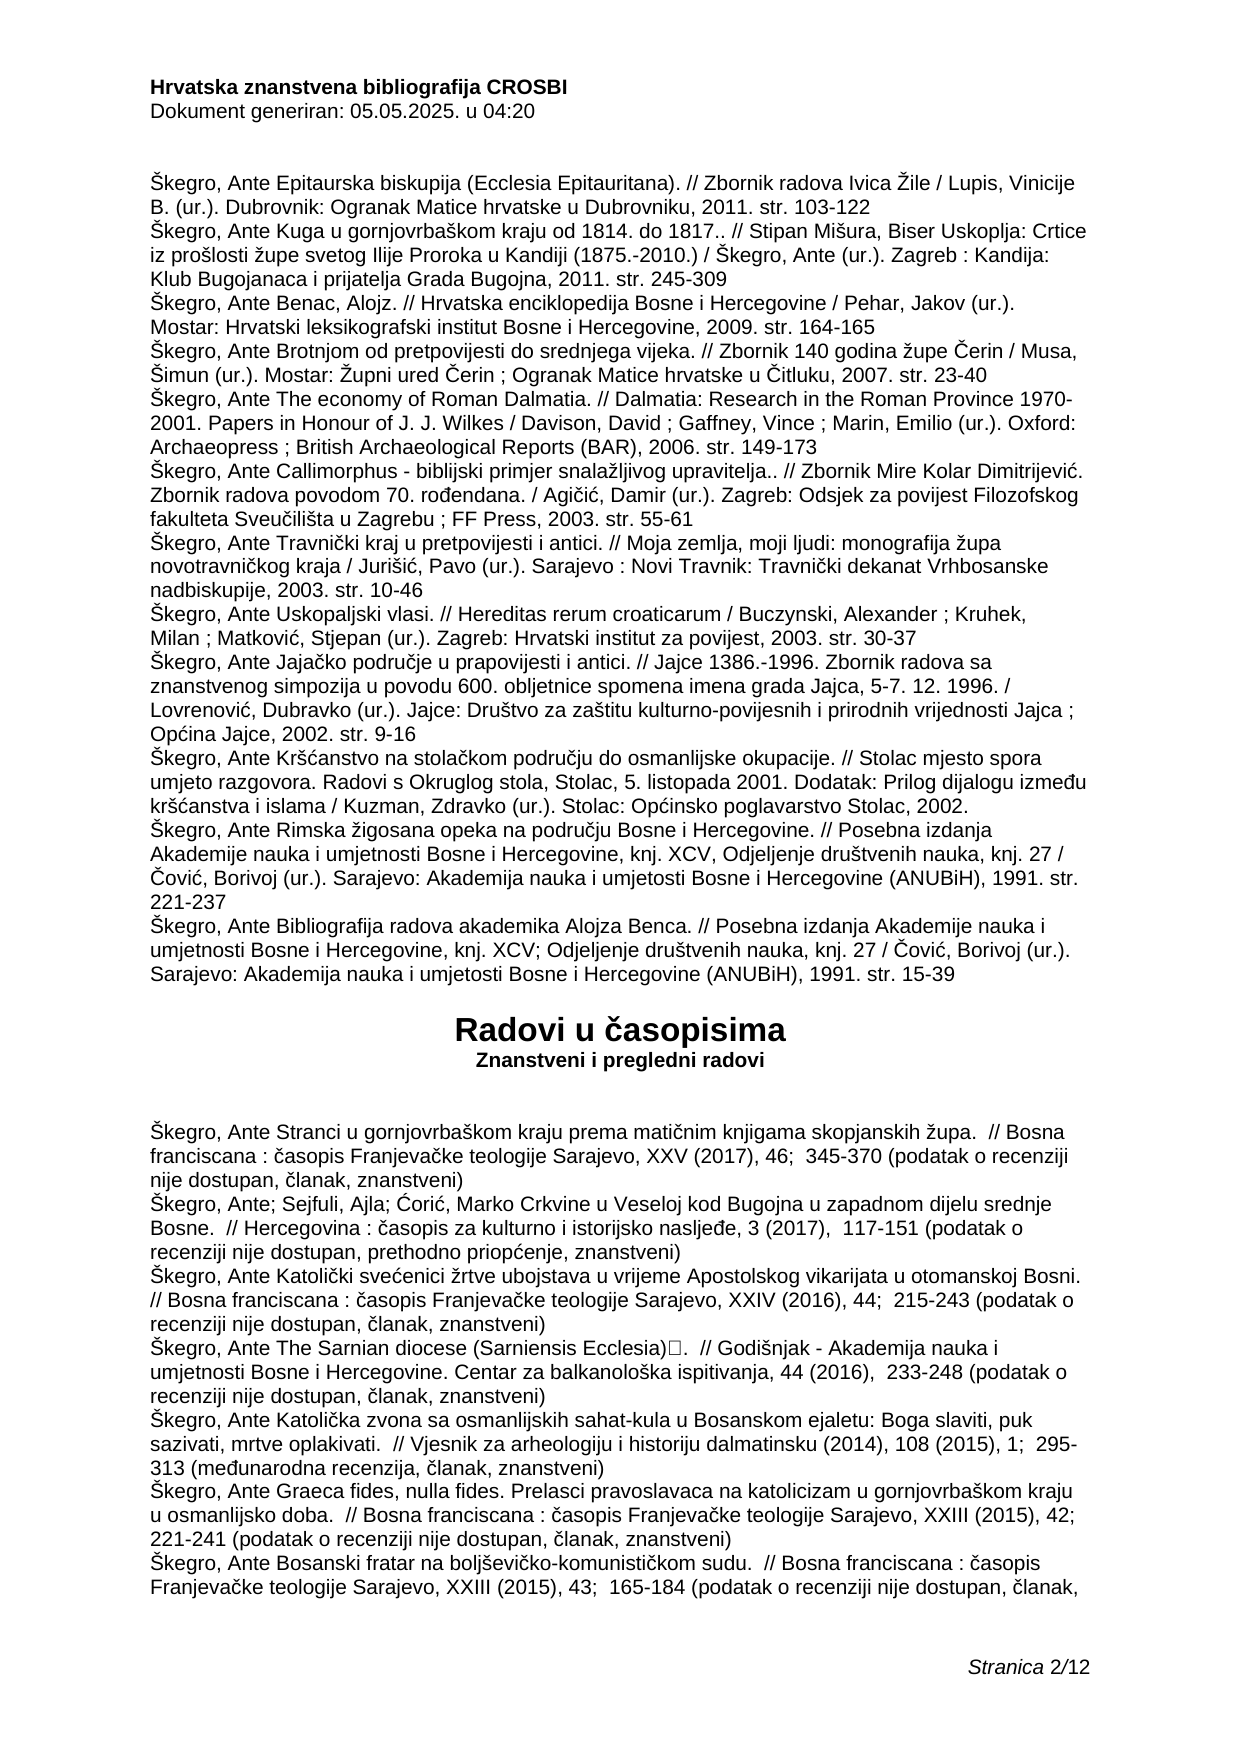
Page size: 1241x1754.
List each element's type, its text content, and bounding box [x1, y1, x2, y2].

text Škegro, Ante [150, 387, 1090, 458]
text Škegro, Ante [150, 746, 1090, 818]
text Škegro, Ante [150, 1551, 1090, 1599]
text Škegro, Ante [150, 650, 1090, 746]
subtitle Radovi u časopisima [150, 1009, 1090, 1048]
text Škegro, Ante [150, 458, 1090, 530]
text Škegro, Ante; Sejfuli, Ajla; Ćorić, Marko [150, 1192, 1090, 1264]
text Škegro, Ante [150, 1479, 1090, 1551]
text Škegro, Ante [150, 291, 1090, 339]
text Škegro, Ante [150, 171, 1090, 219]
text Škegro, Ante [150, 818, 1090, 914]
text Škegro, Ante [150, 914, 1090, 986]
text Škegro, Ante [150, 602, 1090, 650]
subtitle Znanstveni i pregledni radovi [150, 1048, 1090, 1072]
text Škegro, Ante [150, 1264, 1090, 1336]
text Škegro, Ante [150, 1407, 1090, 1479]
text Škegro, Ante [150, 1120, 1090, 1192]
text Škegro, Ante [150, 339, 1090, 387]
text Škegro, Ante [150, 1336, 1090, 1407]
text Škegro, Ante [150, 530, 1090, 602]
text Škegro, Ante [150, 219, 1090, 291]
